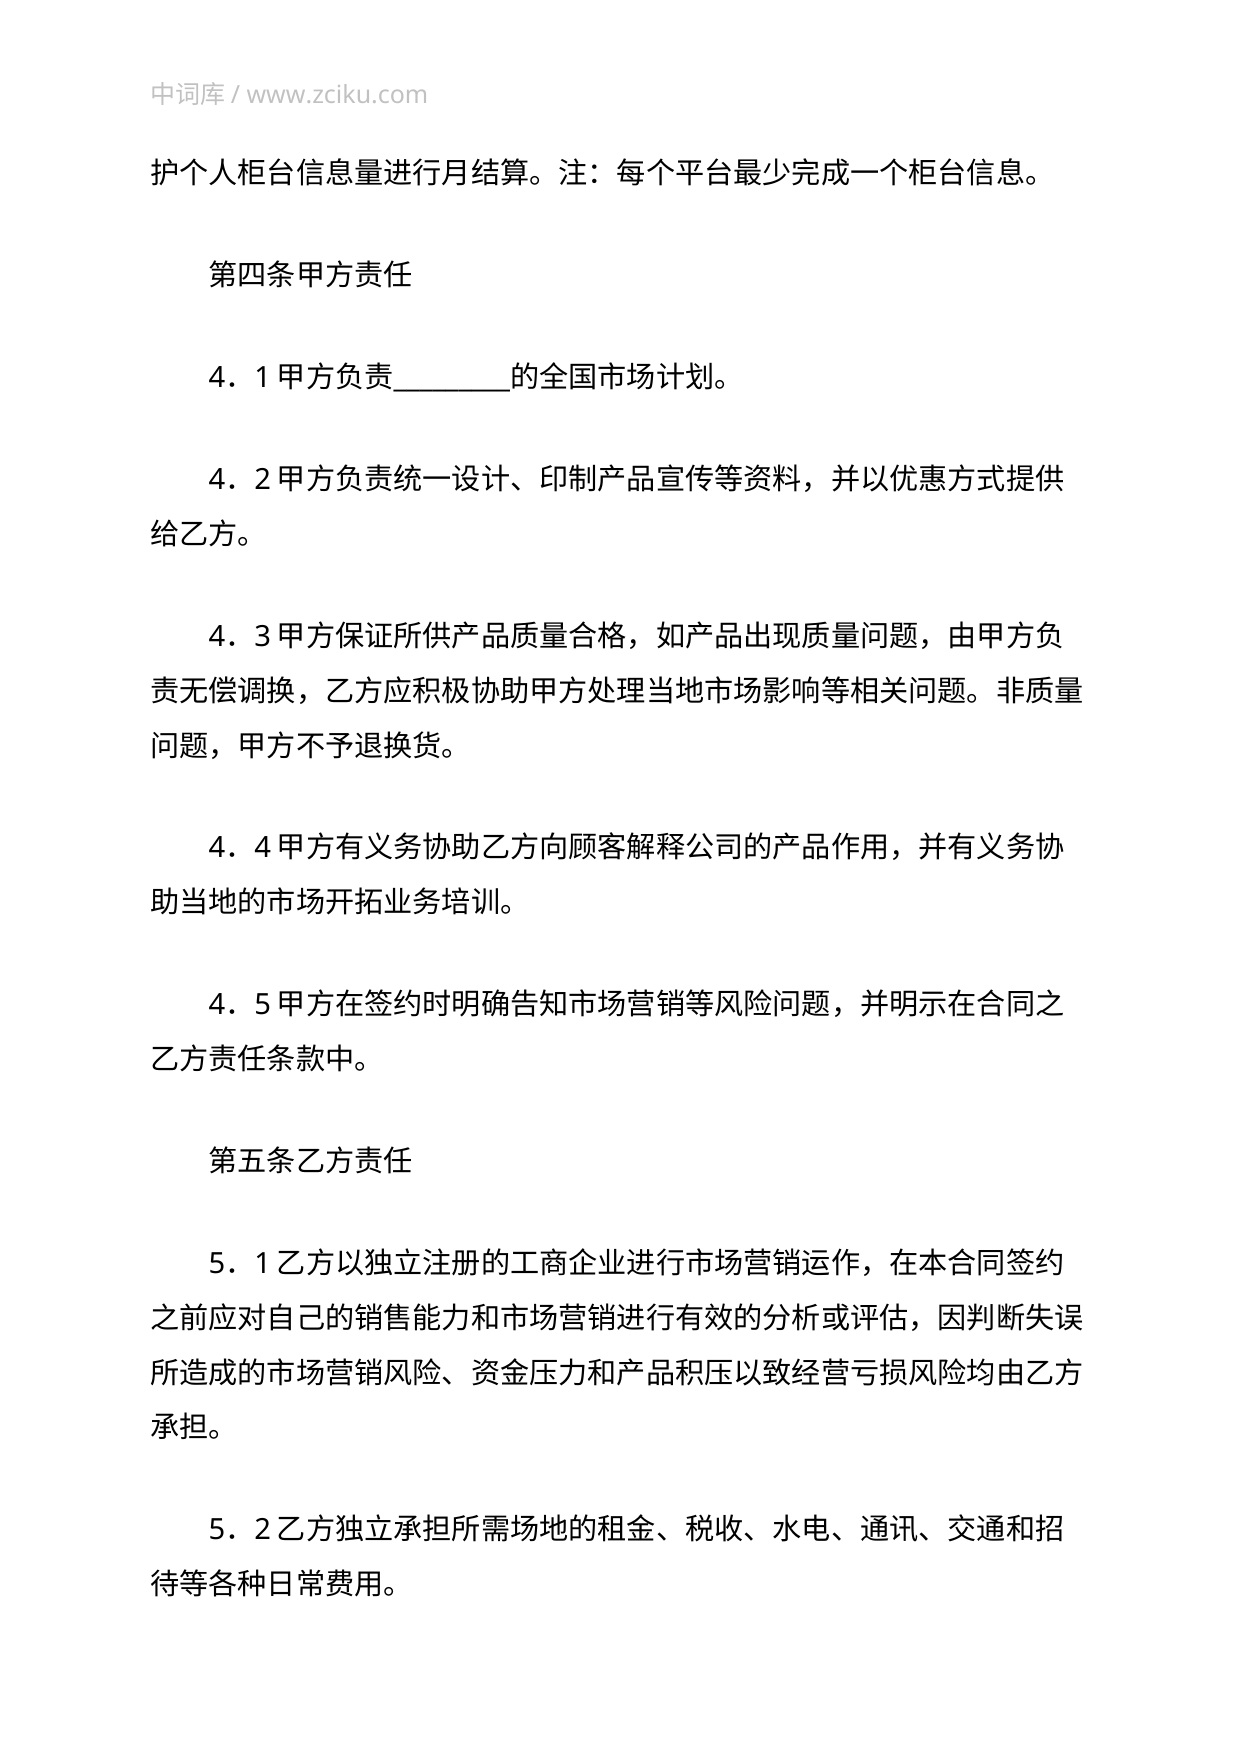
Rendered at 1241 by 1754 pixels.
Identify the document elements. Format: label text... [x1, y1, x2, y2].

text 4．2甲方负责统一设计、印制产品宣传等资料，并以优惠方式提供给乙方。 [150, 456, 1090, 553]
text 4．4甲方有义务协助乙方向顾客解释公司的产品作用，并有义务协助当地的市场开拓业务培训。 [150, 824, 1090, 921]
text 5．1乙方以独立注册的工商企业进行市场营销运作，在本合同签约之前应对自己的销售能力和市场营销进行有效的分析或评估，因判断失误所造成的市场营销风险、资金压力和产品积压以致经营亏损风险均由乙方承担。 [150, 1239, 1090, 1446]
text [150, 150, 1090, 192]
text 第五条乙方责任 [150, 1137, 1090, 1180]
text 4．1甲方负责_________的全国市场计划。 [150, 353, 1090, 396]
text 5．2乙方独立承担所需场地的租金、税收、水电、通讯、交通和招待等各种日常费用。 [150, 1506, 1090, 1603]
text 第四条甲方责任 [150, 252, 1090, 294]
text 4．5甲方在签约时明确告知市场营销等风险问题，并明示在合同之乙方责任条款中。 [150, 981, 1090, 1078]
text 4．3甲方保证所供产品质量合格，如产品出现质量问题，由甲方负责无偿调换，乙方应积极协助甲方处理当地市场影响等相关问题。非质量问题，甲方不予退换货。 [150, 612, 1090, 764]
